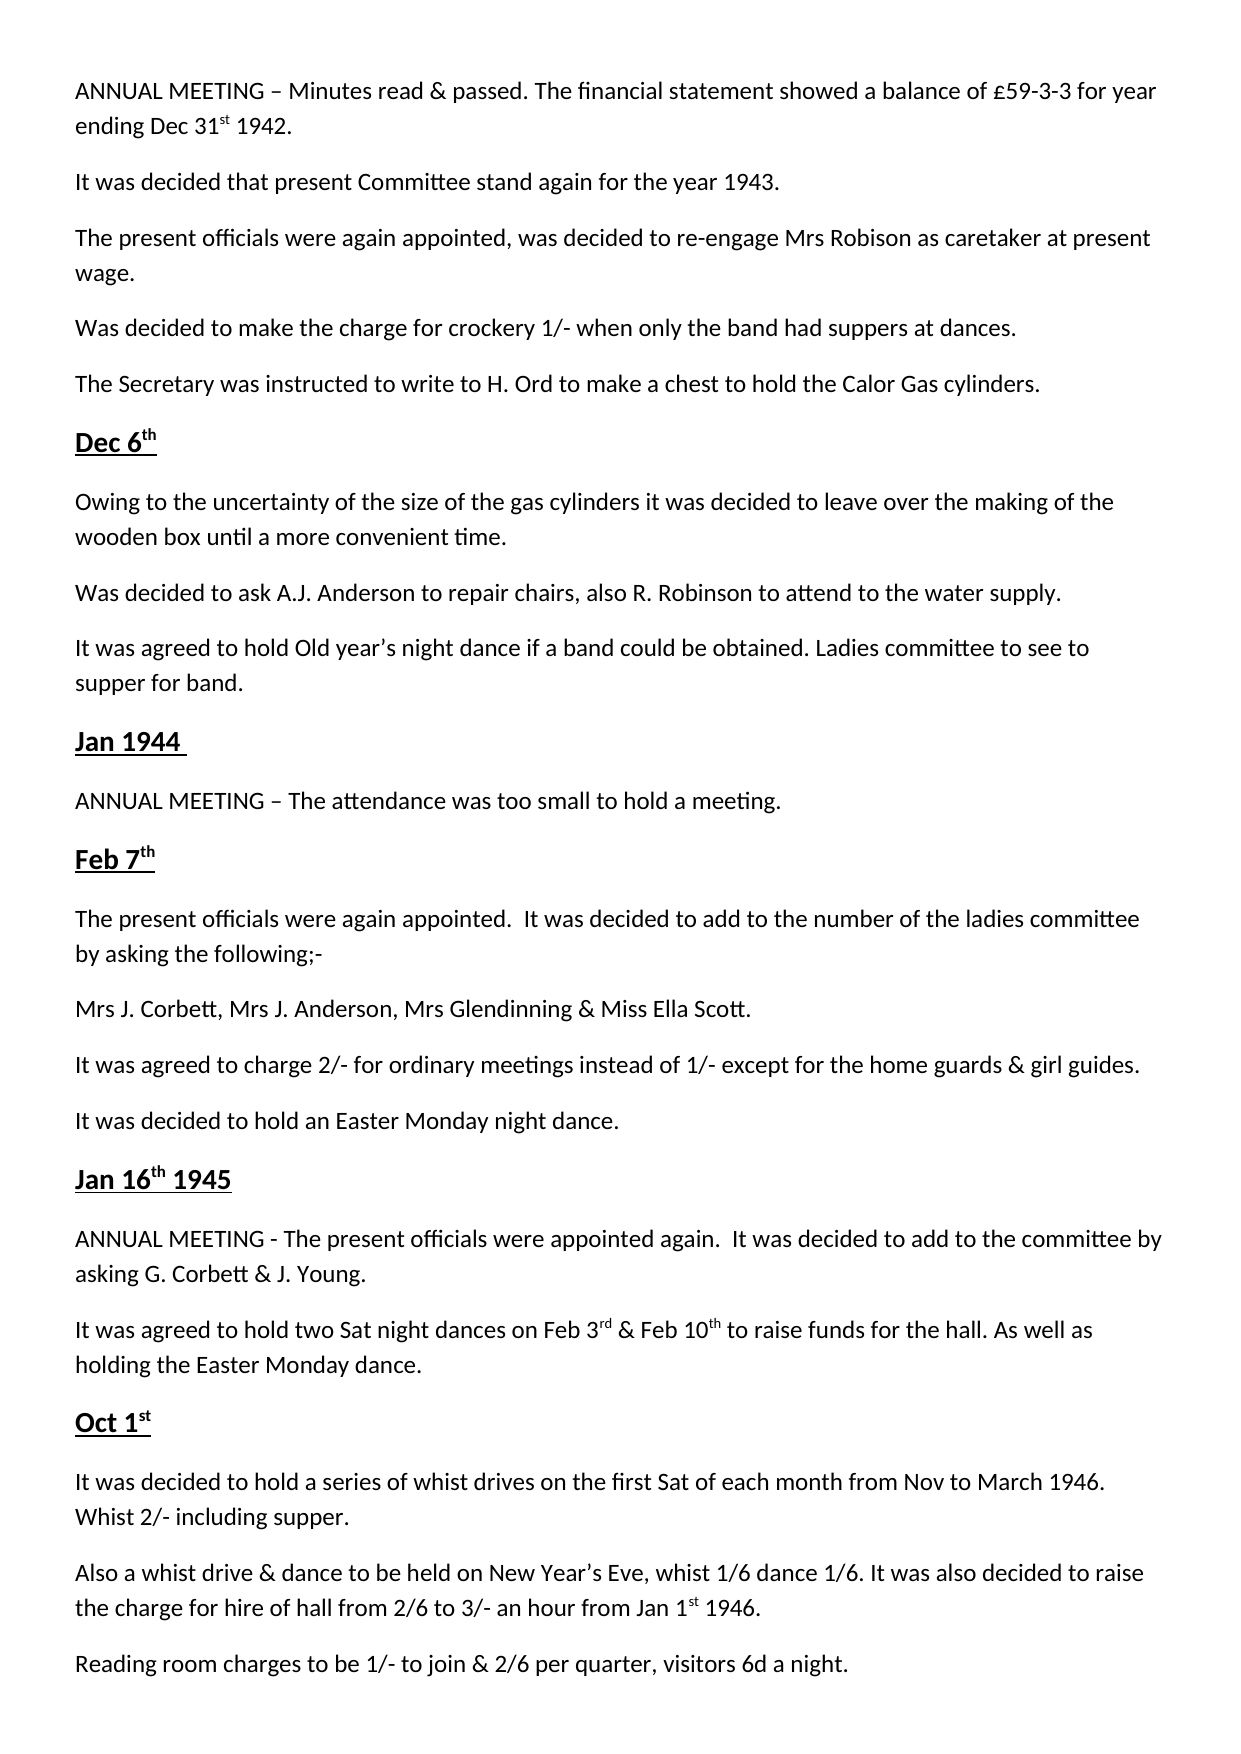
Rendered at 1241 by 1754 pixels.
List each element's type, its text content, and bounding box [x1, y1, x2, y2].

text ANNUAL MEETING - The present officials were appointed again. It was decided to add to the committee by asking G. Corbett & J. Young. [75, 1223, 1165, 1288]
text It was decided to hold an Easter Monday night dance. [75, 1105, 1165, 1136]
text The present officials were again appointed. It was decided to add to the number of the ladies committee by asking the following;- [75, 903, 1165, 968]
text It was agreed to charge 2/- for ordinary meetings instead of 1/- except for the home guards & girl guides. [75, 1049, 1165, 1080]
text It was decided to hold a series of whist drives on the first Sat of each month from Nov to March 1946. Whist 2/- including supper. [75, 1466, 1165, 1532]
text Mrs J. Corbett, Mrs J. Anderson, Mrs Glendinning & Miss Ella Scott. [75, 994, 1165, 1024]
text Dec 6th [75, 424, 1165, 460]
text It was agreed to hold Old year’s night dance if a band could be obtained. Ladies committee to see to supper for band. [75, 633, 1165, 698]
text Jan 1944 [75, 723, 1165, 759]
text It was agreed to hold two Sat night dances on Feb 3rd & Feb 10th to raise funds for the hall. As well as holding the Easter Monday dance. [75, 1314, 1165, 1379]
text The Secretary was instructed to write to H. Ord to make a chest to hold the Calor Gas cylinders. [75, 368, 1165, 399]
text Also a whist drive & dance to be held on New Year’s Eve, whist 1/6 dance 1/6. It was also decided to raise the charge for hire of hall from 2/6 to 3/- an hour from Jan 1st 1946. [75, 1557, 1165, 1623]
text Oct 1st [75, 1404, 1165, 1440]
text Feb 7th [75, 841, 1165, 877]
text Reading room charges to be 1/- to join & 2/6 per quarter, visitors 6d a night. [75, 1648, 1165, 1678]
text ANNUAL MEETING – The attendance was too small to hold a meeting. [75, 785, 1165, 816]
text ANNUAL MEETING – Minutes read & passed. The financial statement showed a balance of £59-3-3 for year ending Dec 31st 1942. [75, 75, 1165, 141]
text Was decided to make the charge for crockery 1/- when only the band had suppers at dances. [75, 312, 1165, 343]
text It was decided that present Committee stand again for the year 1943. [75, 166, 1165, 196]
text Owing to the uncertainty of the size of the gas cylinders it was decided to leave over the making of the wooden box until a more convenient time. [75, 486, 1165, 551]
text Was decided to ask A.J. Anderson to repair chairs, also R. Robinson to attend to the water supply. [75, 577, 1165, 607]
text Jan 16th 1945 [75, 1161, 1165, 1197]
text The present officials were again appointed, was decided to re-engage Mrs Robison as caretaker at present wage. [75, 222, 1165, 287]
